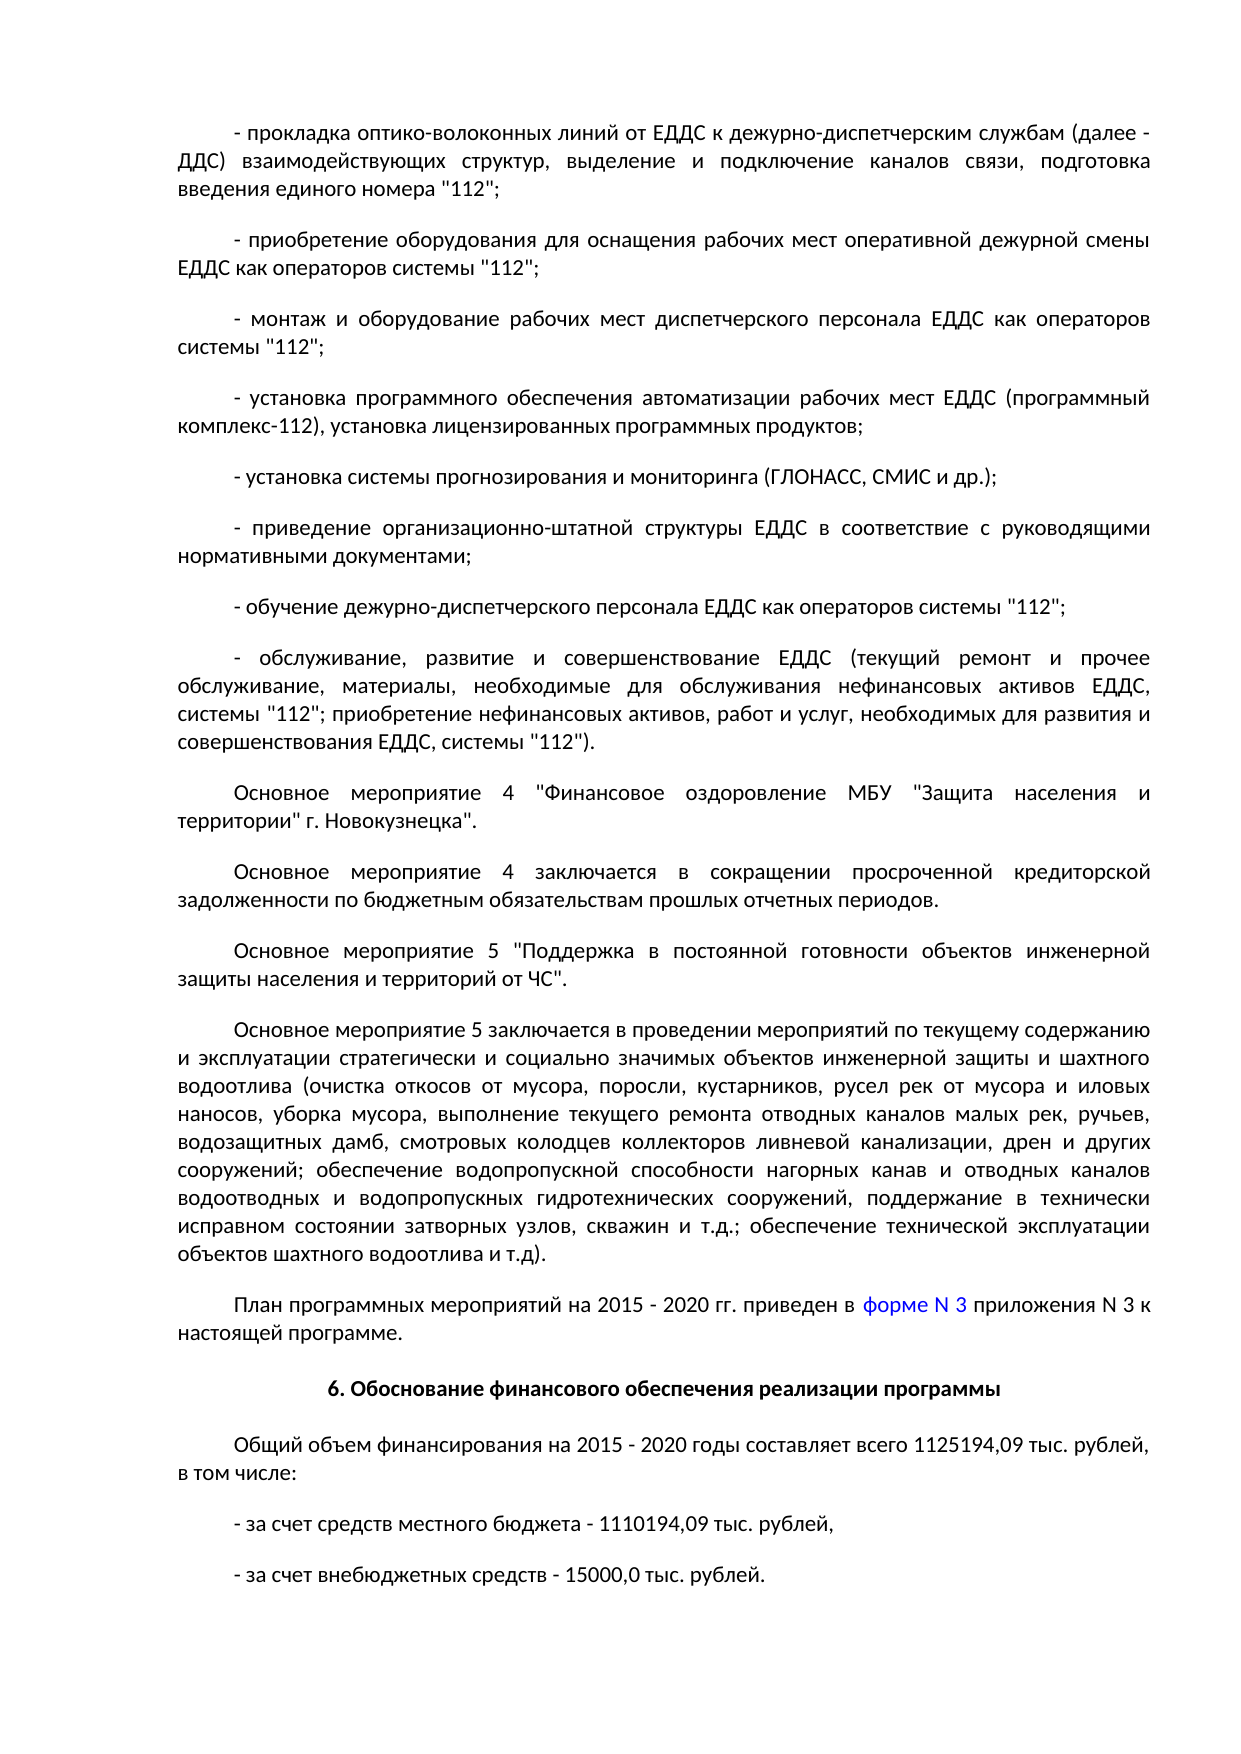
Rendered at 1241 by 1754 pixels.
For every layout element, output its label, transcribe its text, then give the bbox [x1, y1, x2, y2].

text Основное мероприятие 5 заключается в проведении мероприятий по текущему содержанию и эксплуатации стратегически и социально значимых объектов инженерной защиты и шахтного водоотлива (очистка откосов от мусора, поросли, кустарников, русел рек от мусора и иловых наносов, уборка мусора, выполнение текущего ремонта отводных каналов малых рек, ручьев, водозащитных дамб, смотровых колодцев коллекторов ливневой канализации, дрен и других сооружений; обеспечение водопропускной способности нагорных канав и отводных каналов водоотводных и водопропускных гидротехнических сооружений, поддержание в технически исправном состоянии затворных узлов, скважин и т.д.; обеспечение технической эксплуатации объектов шахтного водоотлива и т.д). [177, 1015, 1152, 1267]
text - установка программного обеспечения автоматизации рабочих мест ЕДДС (программный комплекс-112), установка лицензированных программных продуктов; [177, 383, 1152, 439]
text - монтаж и оборудование рабочих мест диспетчерского персонала ЕДДС как операторов системы "112"; [177, 304, 1152, 360]
text Основное мероприятие 5 "Поддержка в постоянной готовности объектов инженерной защиты населения и территорий от ЧС". [177, 936, 1152, 992]
text - за счет внебюджетных средств - 15000,0 тыс. рублей. [177, 1560, 1152, 1588]
text - за счет средств местного бюджета - 1110194,09 тыс. рублей, [177, 1509, 1152, 1537]
text - приведение организационно-штатной структуры ЕДДС в соответствие с руководящими нормативными документами; [177, 513, 1152, 569]
text - обучение дежурно-диспетчерского персонала ЕДДС как операторов системы "112"; [177, 592, 1152, 620]
text - прокладка оптико-волоконных линий от ЕДДС к дежурно-диспетчерским службам (далее - ДДС) взаимодействующих структур, выделение и подключение каналов связи, подготовка введения единого номера "112"; [177, 118, 1152, 202]
text Основное мероприятие 4 заключается в сокращении просроченной кредиторской задолженности по бюджетным обязательствам прошлых отчетных периодов. [177, 857, 1152, 913]
text Общий объем финансирования на 2015 - 2020 годы составляет всего 1125194,09 тыс. рублей, в том числе: [177, 1430, 1152, 1486]
text - обслуживание, развитие и совершенствование ЕДДС (текущий ремонт и прочее обслуживание, материалы, необходимые для обслуживания нефинансовых активов ЕДДС, системы "112"; приобретение нефинансовых активов, работ и услуг, необходимых для развития и совершенствования ЕДДС, системы "112"). [177, 643, 1152, 755]
title 6. Обоснование финансового обеспечения реализации программы [177, 1374, 1152, 1402]
text - приобретение оборудования для оснащения рабочих мест оперативной дежурной смены ЕДДС как операторов системы "112"; [177, 225, 1152, 281]
text - установка системы прогнозирования и мониторинга (ГЛОНАСС, СМИС и др.); [177, 462, 1152, 490]
text План программных мероприятий на 2015 - 2020 гг. приведен в форме N 3 приложения N 3 к настоящей программе. [177, 1290, 1152, 1346]
text Основное мероприятие 4 "Финансовое оздоровление МБУ "Защита населения и территории" г. Новокузнецка". [177, 778, 1152, 834]
